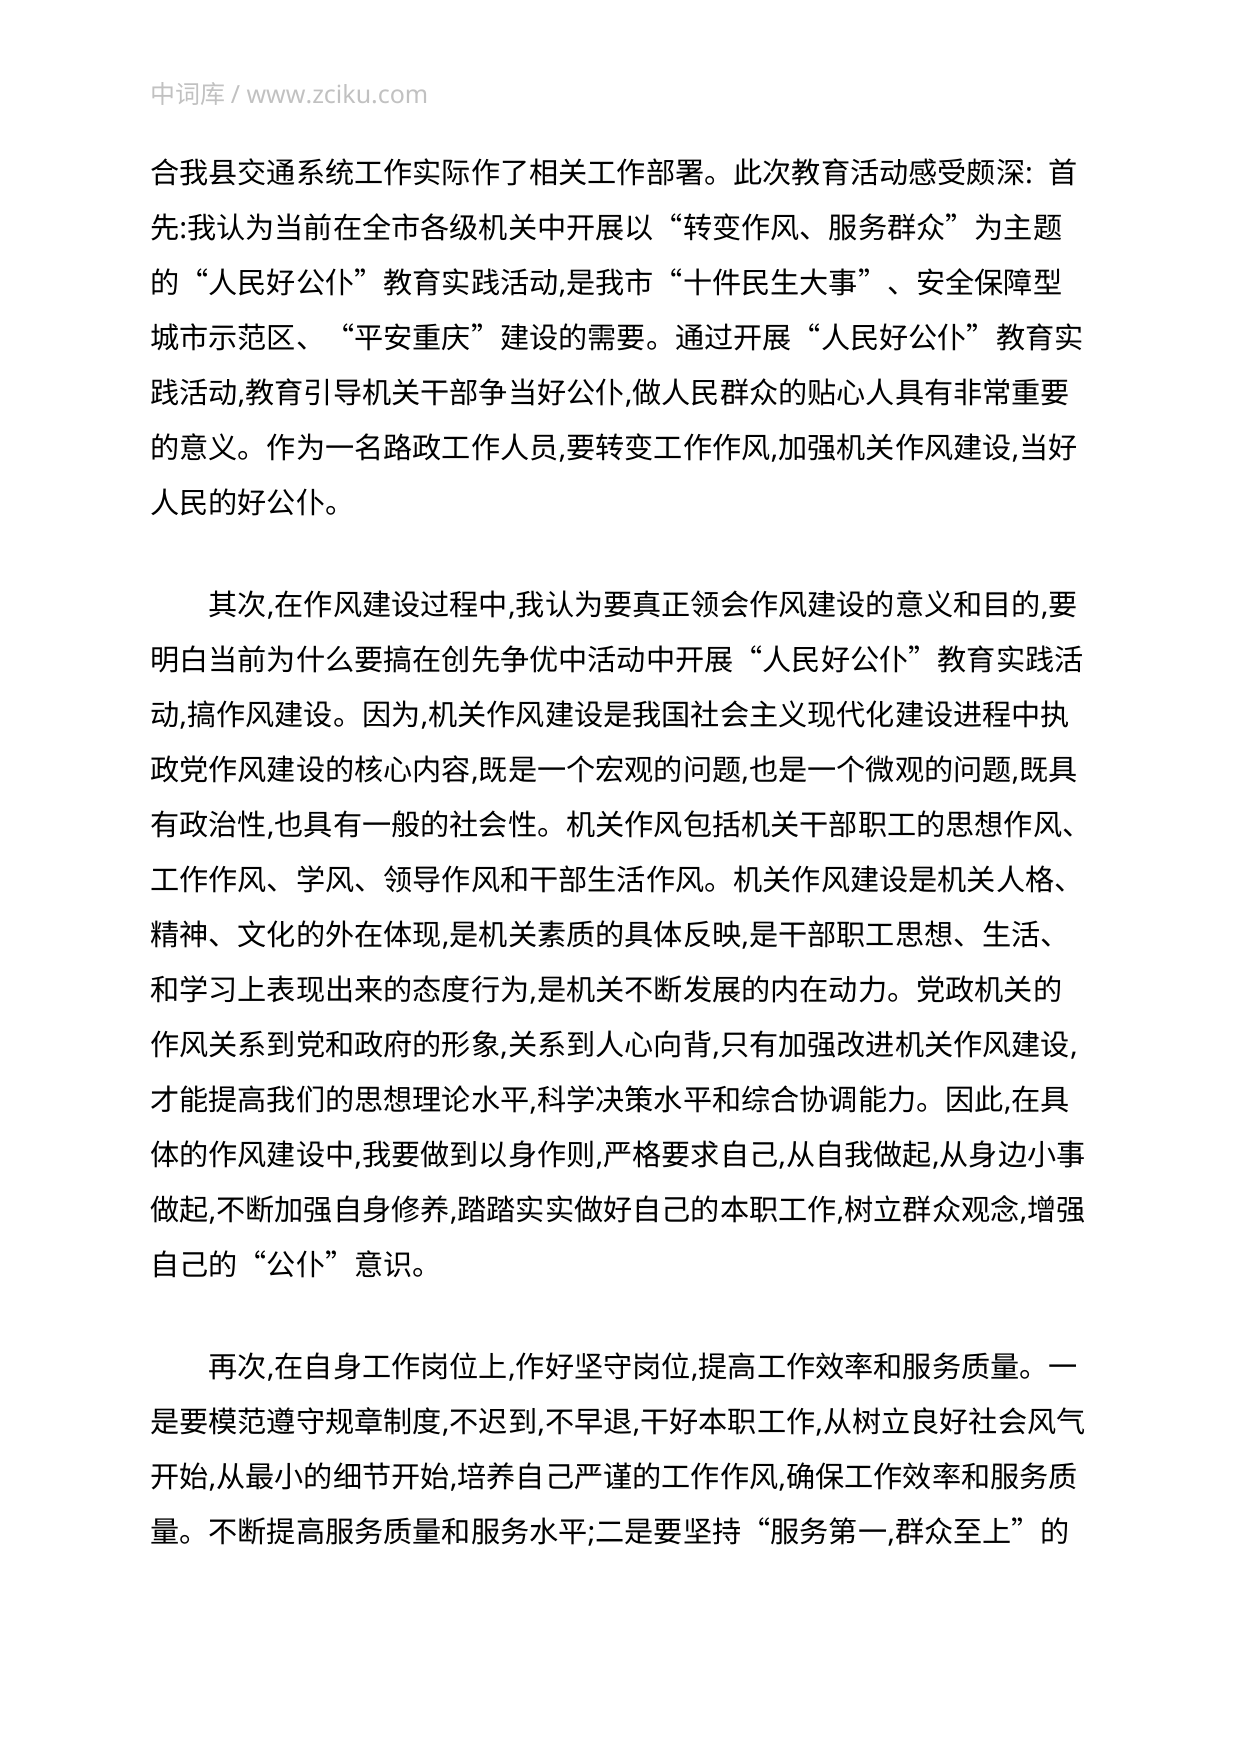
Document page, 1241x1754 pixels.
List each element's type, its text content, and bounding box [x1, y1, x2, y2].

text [150, 150, 1090, 522]
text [150, 1343, 1090, 1551]
text 其次,在作风建设过程中,我认为要真正领会作风建设的意义和目的,要明白当前为什么要搞在创先争优中活动中开展“人民好公仆”教育实践活动,搞作风建设。因为,机关作风建设是我国社会主义现代化建设进程中执政党作风建设的核心内容,既是一个宏观的问题,也是一个微观的问题,既具有政治性,也具有一般的社会性。机关作风包括机关干部职工的思想作风、工作作风、学风、领导作风和干部生活作风。机关作风建设是机关人格、精神、文化的外在体现,是机关素质的具体反映,是干部职工思想、生活、和学习上表现出来的态度行为,是机关不断发展的内在动力。党政机关的作风关系到党和政府的形象,关系到人心向背,只有加强改进机关作风建设,才能提高我们的思想理论水平,科学决策水平和综合协调能力。因此,在具体的作风建设中,我要做到以身作则,严格要求自己,从自我做起,从身边小事做起,不断加强自身修养,踏踏实实做好自己的本职工作,树立群众观念,增强自己的“公仆”意识。 [150, 582, 1090, 1284]
